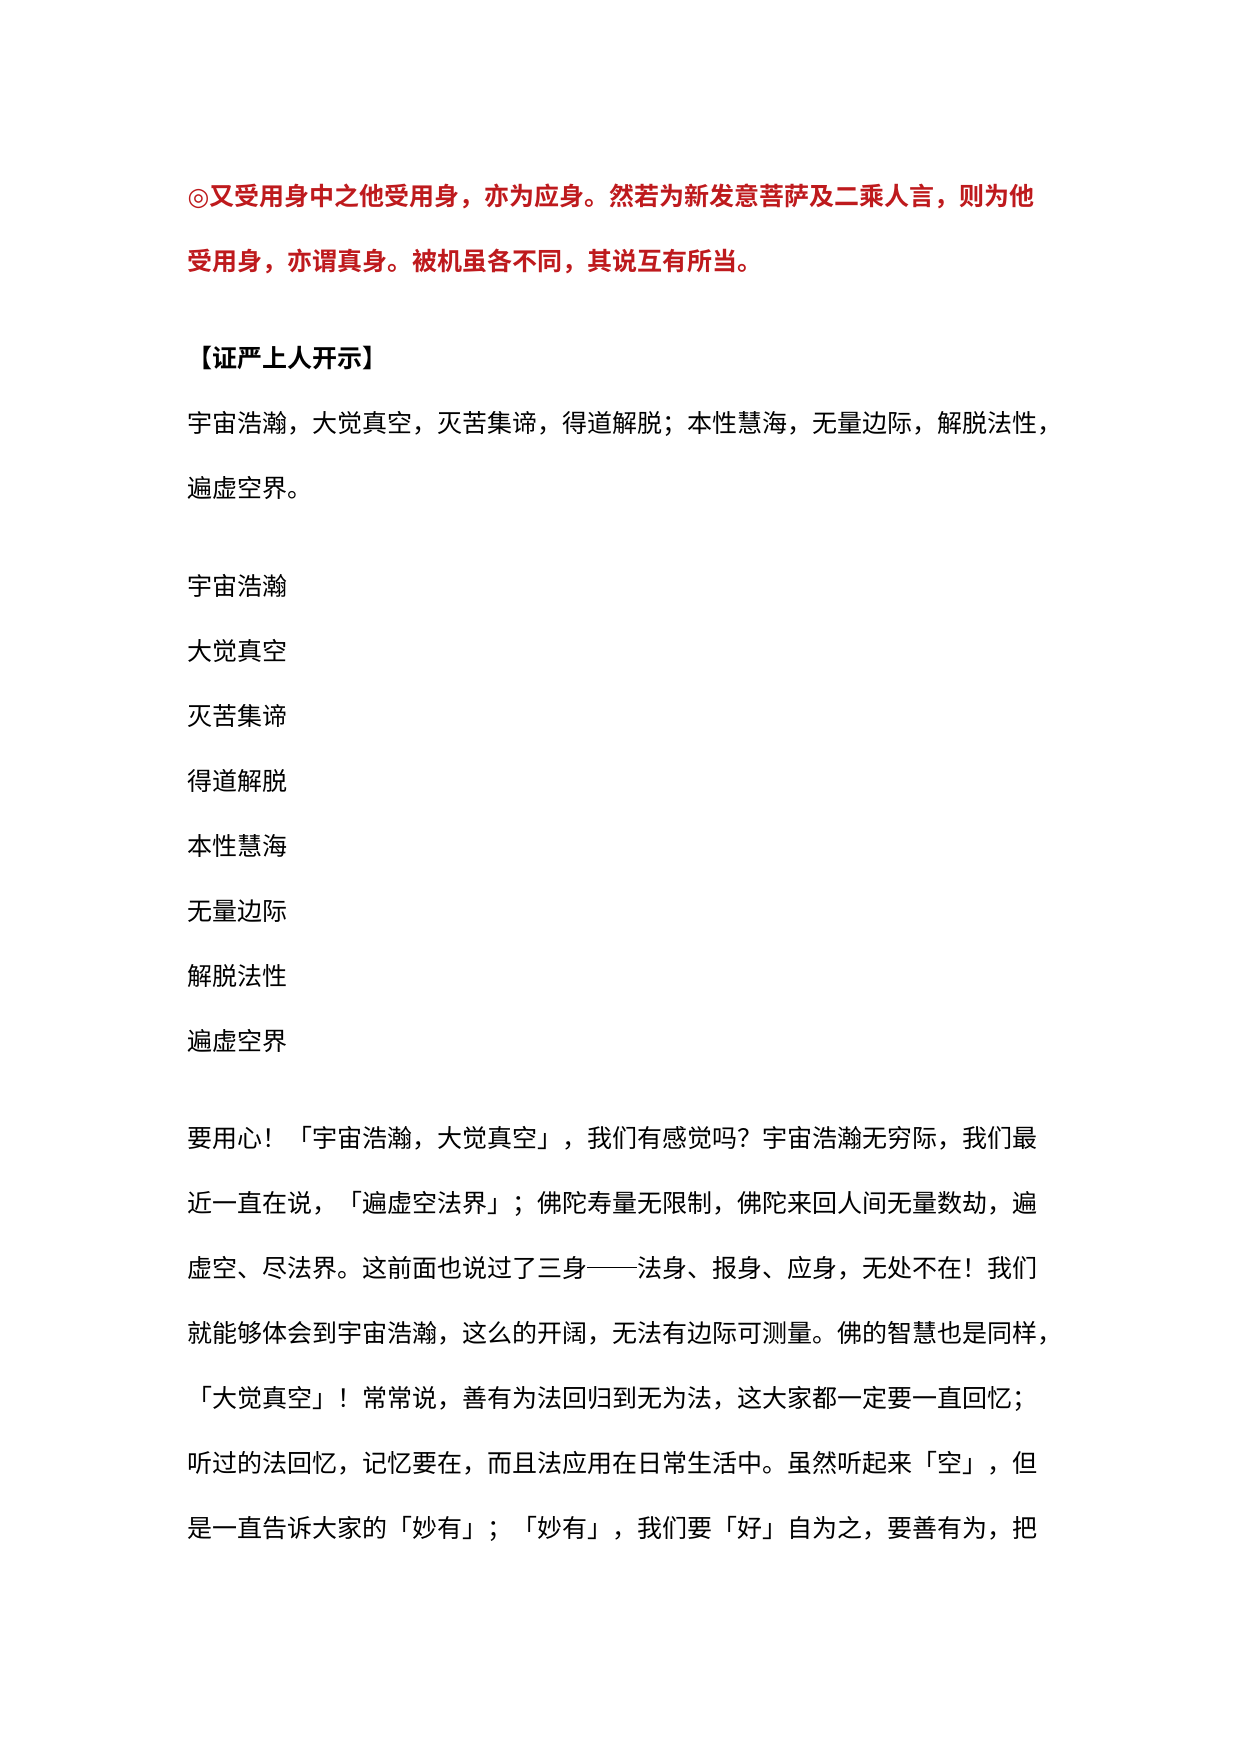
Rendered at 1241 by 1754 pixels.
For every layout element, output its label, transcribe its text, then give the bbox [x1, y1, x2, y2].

text 灭苦集谛 [187, 682, 1053, 747]
text 宇宙浩瀚 [187, 552, 1053, 617]
text 本性慧海 [187, 812, 1053, 877]
text 解脱法性 [187, 942, 1053, 1007]
text 得道解脱 [187, 747, 1053, 812]
text 【证严上人开示】 [187, 324, 1053, 389]
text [187, 1104, 1053, 1559]
text 遍虚空界 [187, 1007, 1053, 1072]
text 无量边际 [187, 877, 1053, 942]
text ◎又受用身中之他受用身，亦为应身。然若为新发意菩萨及二乘人言，则为他受用身，亦谓真身。被机虽各不同，其说互有所当。 [187, 162, 1053, 292]
text 宇宙浩瀚，大觉真空，灭苦集谛，得道解脱；本性慧海，无量边际，解脱法性，遍虚空界。 [187, 389, 1053, 519]
text 大觉真空 [187, 617, 1053, 682]
